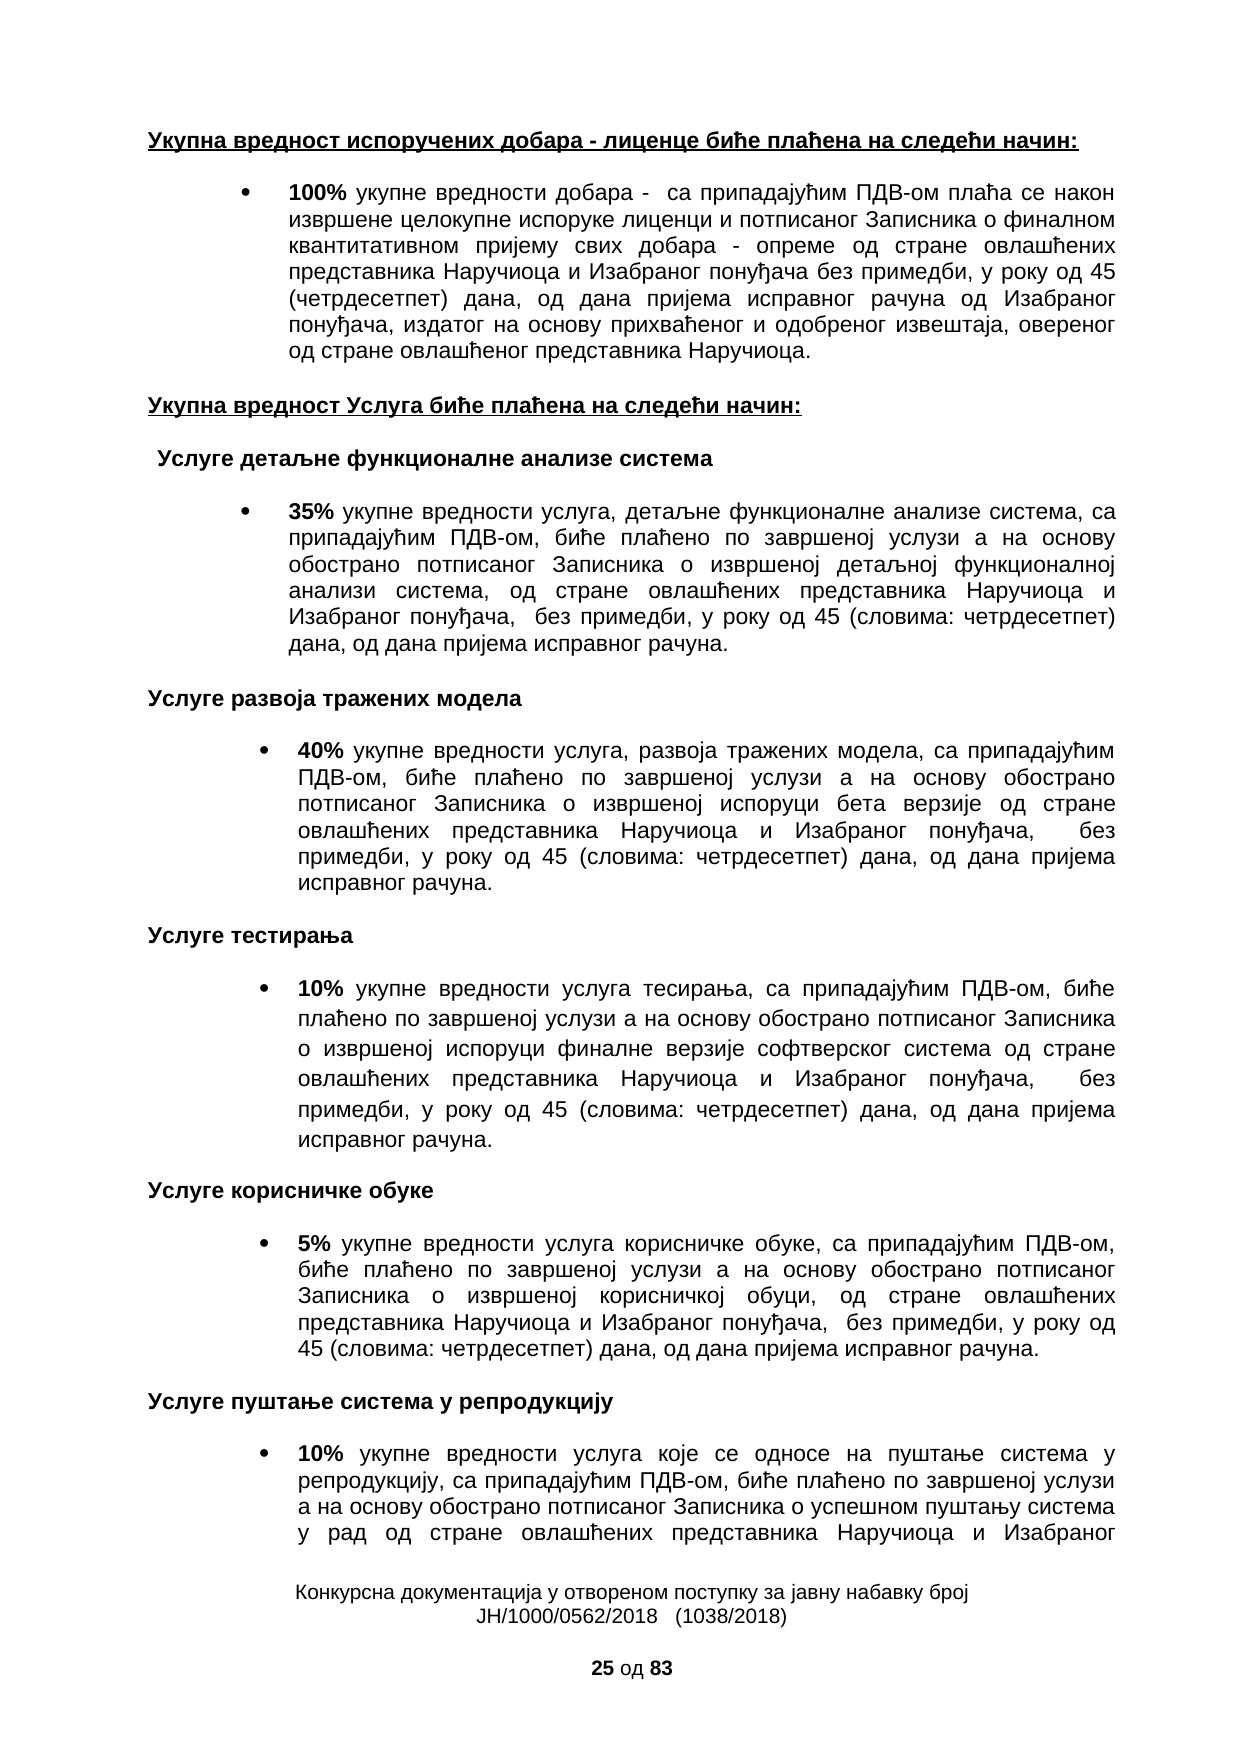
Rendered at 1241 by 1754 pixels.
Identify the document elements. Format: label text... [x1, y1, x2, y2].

text Услуге пуштање система у репродукцију [148, 1388, 1116, 1414]
list 100% укупне вредности добара - са припадајућим ПДВ-ом плаћа се након извршене целокупне испоруке лиценци и потписаног Записника о финалном квантитативном пријему свих добара - опреме од стране овлашћених представника Наручиоца и Изабраног понуђача без примедби, у року од 45 (четрдесетпет) дана, од дана пријема исправног рачуна од Изабраног понуђача, издатог на основу прихваћеног и одобреног извештаја, овереног од стране овлашћеног представника Наручиоца. [242, 179, 1116, 364]
text Укупна вредност Услуга биће плаћена на следећи начин: [148, 392, 1116, 419]
list 35% укупне вредности услуга, детаљне функционалне анализе система, са припадајућим ПДВ-ом, биће плаћено по завршеној услузи а на основу обострано потписаног Записника о извршеној детаљној функционалној анализи система, од стране овлашћених представника Наручиоца и Изабраног понуђача, без примедби, у року од 45 (словима: четрдесетпет) дана, од дана пријема исправног рачуна. [241, 498, 1116, 656]
text Услуге развоја тражених модела [148, 685, 1116, 711]
text Услуге тестирања [148, 922, 1116, 948]
text Укупна вредност испоручених добара - лиценце биће плаћена на следећи начин: [148, 127, 1116, 153]
list 10% укупне вредности услуга тесирања, са припадајућим ПДВ-ом, биће плаћено по завршеној услузи а на основу обострано потписаног Записника о извршеној испоруци финалне верзије софтверског система од стране овлашћених представника Наручиоца и Изабраног понуђача, без примедби, у року од 45 (словима: четрдесетпет) дана, од дана пријема исправног рачуна. [260, 975, 1116, 1152]
list 5% укупне вредности услуга корисничке обуке, са припадајућим ПДВ-ом, биће плаћено по завршеној услузи а на основу обострано потписаног Записника о извршеној корисничкој обуци, од стране овлашћених представника Наручиоца и Изабраног понуђача, без примедби, у року од 45 (словима: четрдесетпет) дана, од дана пријема исправног рачуна. [260, 1229, 1116, 1361]
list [260, 1440, 1116, 1546]
text Услуге детаљне функционалне анализе система [157, 445, 1116, 472]
list 40% укупне вредности услуга, развоја тражених модела, са припадајућим ПДВ-ом, биће плаћено по завршеној услузи а на основу обострано потписаног Записника о извршеној испоруци бета верзије од стране овлашћених представника Наручиоца и Изабраног понуђача, без примедби, у року од 45 (словима: четрдесетпет) дана, од дана пријема исправног рачуна. [260, 737, 1116, 896]
text Услуге корисничке обуке [148, 1177, 1116, 1203]
